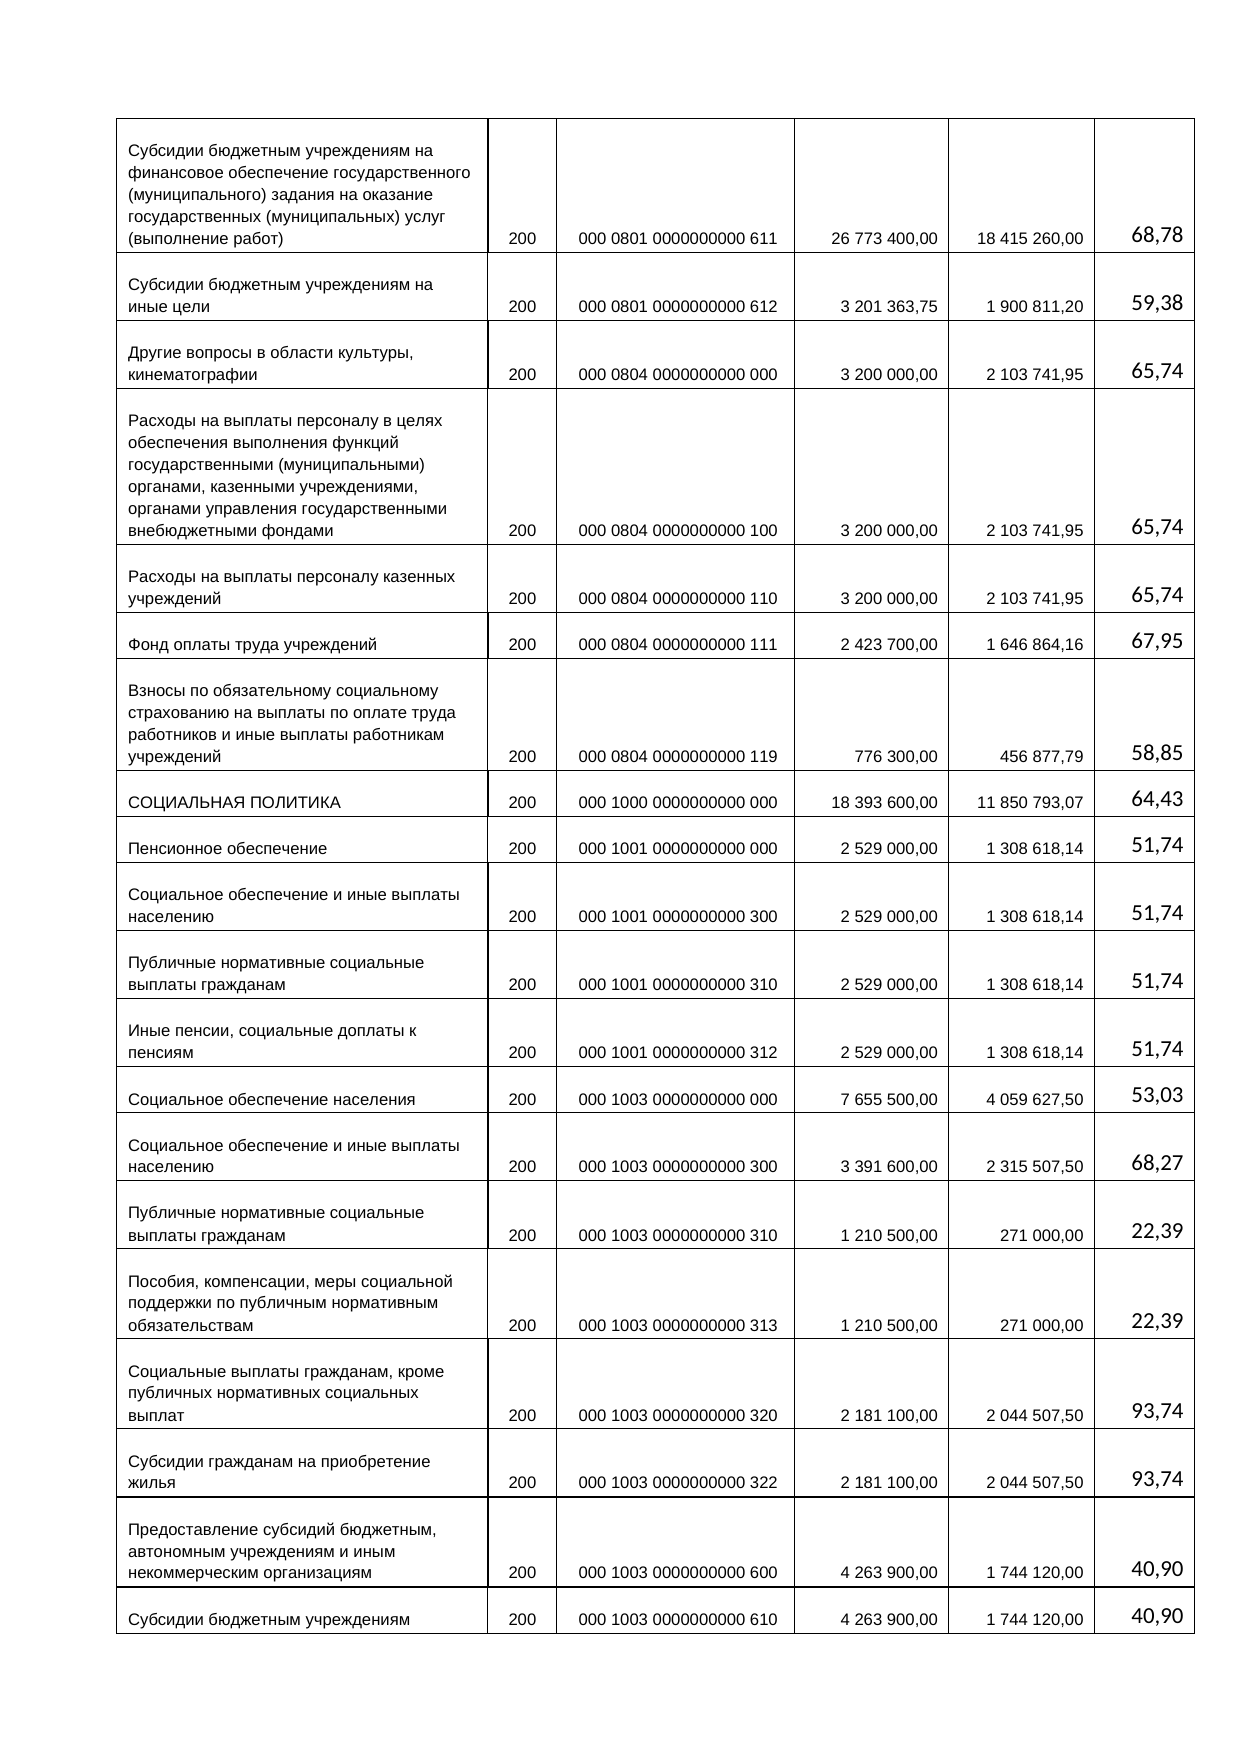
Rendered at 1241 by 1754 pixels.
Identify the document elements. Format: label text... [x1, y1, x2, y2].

table_cell 200 [489, 771, 556, 816]
table_cell 65,74 [1095, 321, 1194, 388]
table_cell 3 201 363,75 [795, 253, 948, 320]
table_cell 68,78 [1095, 119, 1194, 252]
table_cell 65,74 [1095, 389, 1194, 544]
table_cell 200 [488, 1588, 556, 1633]
table_cell 000 1003 0000000000 600 [557, 1498, 794, 1586]
table_cell 200 [489, 1339, 556, 1428]
table_cell 18 393 600,00 [795, 771, 948, 816]
table_cell 18 415 260,00 [949, 119, 1094, 252]
table_cell 40,90 [1095, 1498, 1194, 1586]
table_cell 93,74 [1095, 1429, 1194, 1496]
table_cell 4 059 627,50 [949, 1067, 1094, 1112]
table_cell 51,74 [1095, 817, 1194, 862]
table_cell 3 200 000,00 [795, 545, 948, 612]
table_cell Взносы по обязательному социальному страхованию на выплаты по оплате труда работников и иные выплаты работникам учреждений [117, 659, 487, 770]
table_cell Субсидии гражданам на приобретение жилья [117, 1429, 487, 1496]
table_cell 2 529 000,00 [795, 817, 948, 862]
table_cell 200 [488, 545, 556, 612]
table_cell 200 [489, 863, 556, 930]
table_cell 000 1003 0000000000 610 [557, 1588, 794, 1633]
table_cell 2 181 100,00 [795, 1339, 948, 1428]
table_cell 000 0801 0000000000 611 [557, 119, 794, 252]
table_cell 26 773 400,00 [795, 119, 948, 252]
table_cell 1 308 618,14 [949, 863, 1094, 930]
table_cell 200 [489, 119, 556, 252]
table_cell 000 1003 0000000000 300 [557, 1113, 794, 1180]
table_cell 2 423 700,00 [795, 613, 948, 658]
table_cell 1 646 864,16 [949, 613, 1094, 658]
table_cell 000 0804 0000000000 100 [557, 389, 794, 544]
table_cell 58,85 [1095, 659, 1194, 770]
table_cell Фонд оплаты труда учреждений [117, 613, 487, 658]
table_cell 000 1001 0000000000 000 [557, 817, 794, 862]
table_cell 65,74 [1095, 545, 1194, 612]
table_cell 000 1003 0000000000 310 [557, 1181, 794, 1248]
table_cell 200 [489, 1429, 556, 1496]
table_cell 200 [489, 613, 556, 658]
table_cell 2 181 100,00 [795, 1429, 948, 1496]
table_cell 000 1003 0000000000 000 [557, 1067, 794, 1112]
table_cell 2 044 507,50 [949, 1429, 1094, 1496]
table_cell 2 529 000,00 [795, 931, 948, 998]
table_cell 67,95 [1095, 613, 1194, 658]
table_cell Субсидии бюджетным учреждениям [117, 1588, 487, 1633]
table_cell 3 391 600,00 [795, 1113, 948, 1180]
table_cell 000 0801 0000000000 612 [557, 253, 794, 320]
table_cell 200 [489, 1181, 556, 1248]
table_cell 2 529 000,00 [795, 999, 948, 1066]
table_cell 000 1000 0000000000 000 [557, 771, 794, 816]
table_cell Социальные выплаты гражданам, кроме публичных нормативных социальных выплат [117, 1339, 487, 1428]
table_cell 200 [489, 999, 556, 1066]
table_cell 000 1003 0000000000 313 [557, 1249, 794, 1338]
table_cell 200 [489, 1498, 556, 1586]
table_cell 1 210 500,00 [795, 1249, 948, 1338]
table_cell 64,43 [1095, 771, 1194, 816]
table_cell Субсидии бюджетным учреждениям на иные цели [117, 253, 487, 320]
table_cell 22,39 [1095, 1249, 1194, 1338]
table_cell 1 308 618,14 [949, 931, 1094, 998]
table_cell Социальное обеспечение и иные выплаты населению [117, 863, 487, 930]
table_cell 000 1001 0000000000 312 [557, 999, 794, 1066]
table_cell Пенсионное обеспечение [117, 817, 487, 862]
table_cell 000 0804 0000000000 111 [557, 613, 794, 658]
table_cell 4 263 900,00 [795, 1588, 948, 1633]
table_cell 1 744 120,00 [949, 1498, 1094, 1586]
table_cell Пособия, компенсации, меры социальной поддержки по публичным нормативным обязательствам [117, 1249, 487, 1338]
table_cell Публичные нормативные социальные выплаты гражданам [117, 1181, 487, 1248]
table_cell 1 308 618,14 [949, 999, 1094, 1066]
table_cell 000 0804 0000000000 110 [557, 545, 794, 612]
table_cell 200 [488, 253, 556, 320]
table_cell 000 1003 0000000000 322 [557, 1429, 794, 1496]
table_cell 776 300,00 [795, 659, 948, 770]
table_cell 200 [489, 931, 556, 998]
table_cell 200 [489, 321, 556, 388]
table_cell 000 1001 0000000000 300 [557, 863, 794, 930]
table_cell 68,27 [1095, 1113, 1194, 1180]
table_cell Публичные нормативные социальные выплаты гражданам [117, 931, 487, 998]
table_cell 200 [488, 817, 556, 862]
table_cell 40,90 [1095, 1588, 1194, 1633]
table_cell СОЦИАЛЬНАЯ ПОЛИТИКА [117, 771, 487, 816]
table_cell Социальное обеспечение и иные выплаты населению [117, 1113, 487, 1180]
table_cell Иные пенсии, социальные доплаты к пенсиям [117, 999, 487, 1066]
table_cell 2 044 507,50 [949, 1339, 1094, 1428]
table_cell 000 0804 0000000000 000 [557, 321, 794, 388]
table_cell 1 210 500,00 [795, 1181, 948, 1248]
table_cell 59,38 [1095, 253, 1194, 320]
table_cell Социальное обеспечение населения [117, 1067, 487, 1112]
table_cell 51,74 [1095, 931, 1194, 998]
table_cell 200 [489, 1067, 556, 1112]
table_cell 2 315 507,50 [949, 1113, 1094, 1180]
table_cell 53,03 [1095, 1067, 1194, 1112]
table_cell 271 000,00 [949, 1249, 1094, 1338]
table_cell 200 [488, 389, 556, 544]
table_cell 000 1001 0000000000 310 [557, 931, 794, 998]
table_cell 51,74 [1095, 999, 1194, 1066]
table_cell 2 103 741,95 [949, 321, 1094, 388]
table_cell 2 103 741,95 [949, 545, 1094, 612]
table_cell 51,74 [1095, 863, 1194, 930]
table_cell 4 263 900,00 [795, 1498, 948, 1586]
table_cell 22,39 [1095, 1181, 1194, 1248]
table_cell Субсидии бюджетным учреждениям на финансовое обеспечение государственного (муниципального) задания на оказание государственных (муниципальных) услуг (выполнение работ) [117, 119, 487, 252]
table_cell 456 877,79 [949, 659, 1094, 770]
table_cell 3 200 000,00 [795, 389, 948, 544]
table_cell 1 744 120,00 [949, 1588, 1094, 1633]
table_cell 2 103 741,95 [949, 389, 1094, 544]
table_cell 7 655 500,00 [795, 1067, 948, 1112]
table_cell 000 1003 0000000000 320 [557, 1339, 794, 1428]
table_cell 3 200 000,00 [795, 321, 948, 388]
table_cell Предоставление субсидий бюджетным, автономным учреждениям и иным некоммерческим организациям [117, 1498, 487, 1586]
table_cell 1 900 811,20 [949, 253, 1094, 320]
table_cell Расходы на выплаты персоналу в целях обеспечения выполнения функций государственными (муниципальными) органами, казенными учреждениями, органами управления государственными внебюджетными фондами [117, 389, 487, 544]
table_cell 000 0804 0000000000 119 [557, 659, 794, 770]
table_cell 11 850 793,07 [949, 771, 1094, 816]
table_cell 200 [489, 1113, 556, 1180]
table_cell 2 529 000,00 [795, 863, 948, 930]
table_cell 1 308 618,14 [949, 817, 1094, 862]
table_cell 200 [488, 1249, 556, 1338]
table_cell 200 [488, 659, 556, 770]
table_cell Другие вопросы в области культуры, кинематографии [117, 321, 487, 388]
table_cell 271 000,00 [949, 1181, 1094, 1248]
table_cell Расходы на выплаты персоналу казенных учреждений [117, 545, 487, 612]
table_cell 93,74 [1095, 1339, 1194, 1428]
